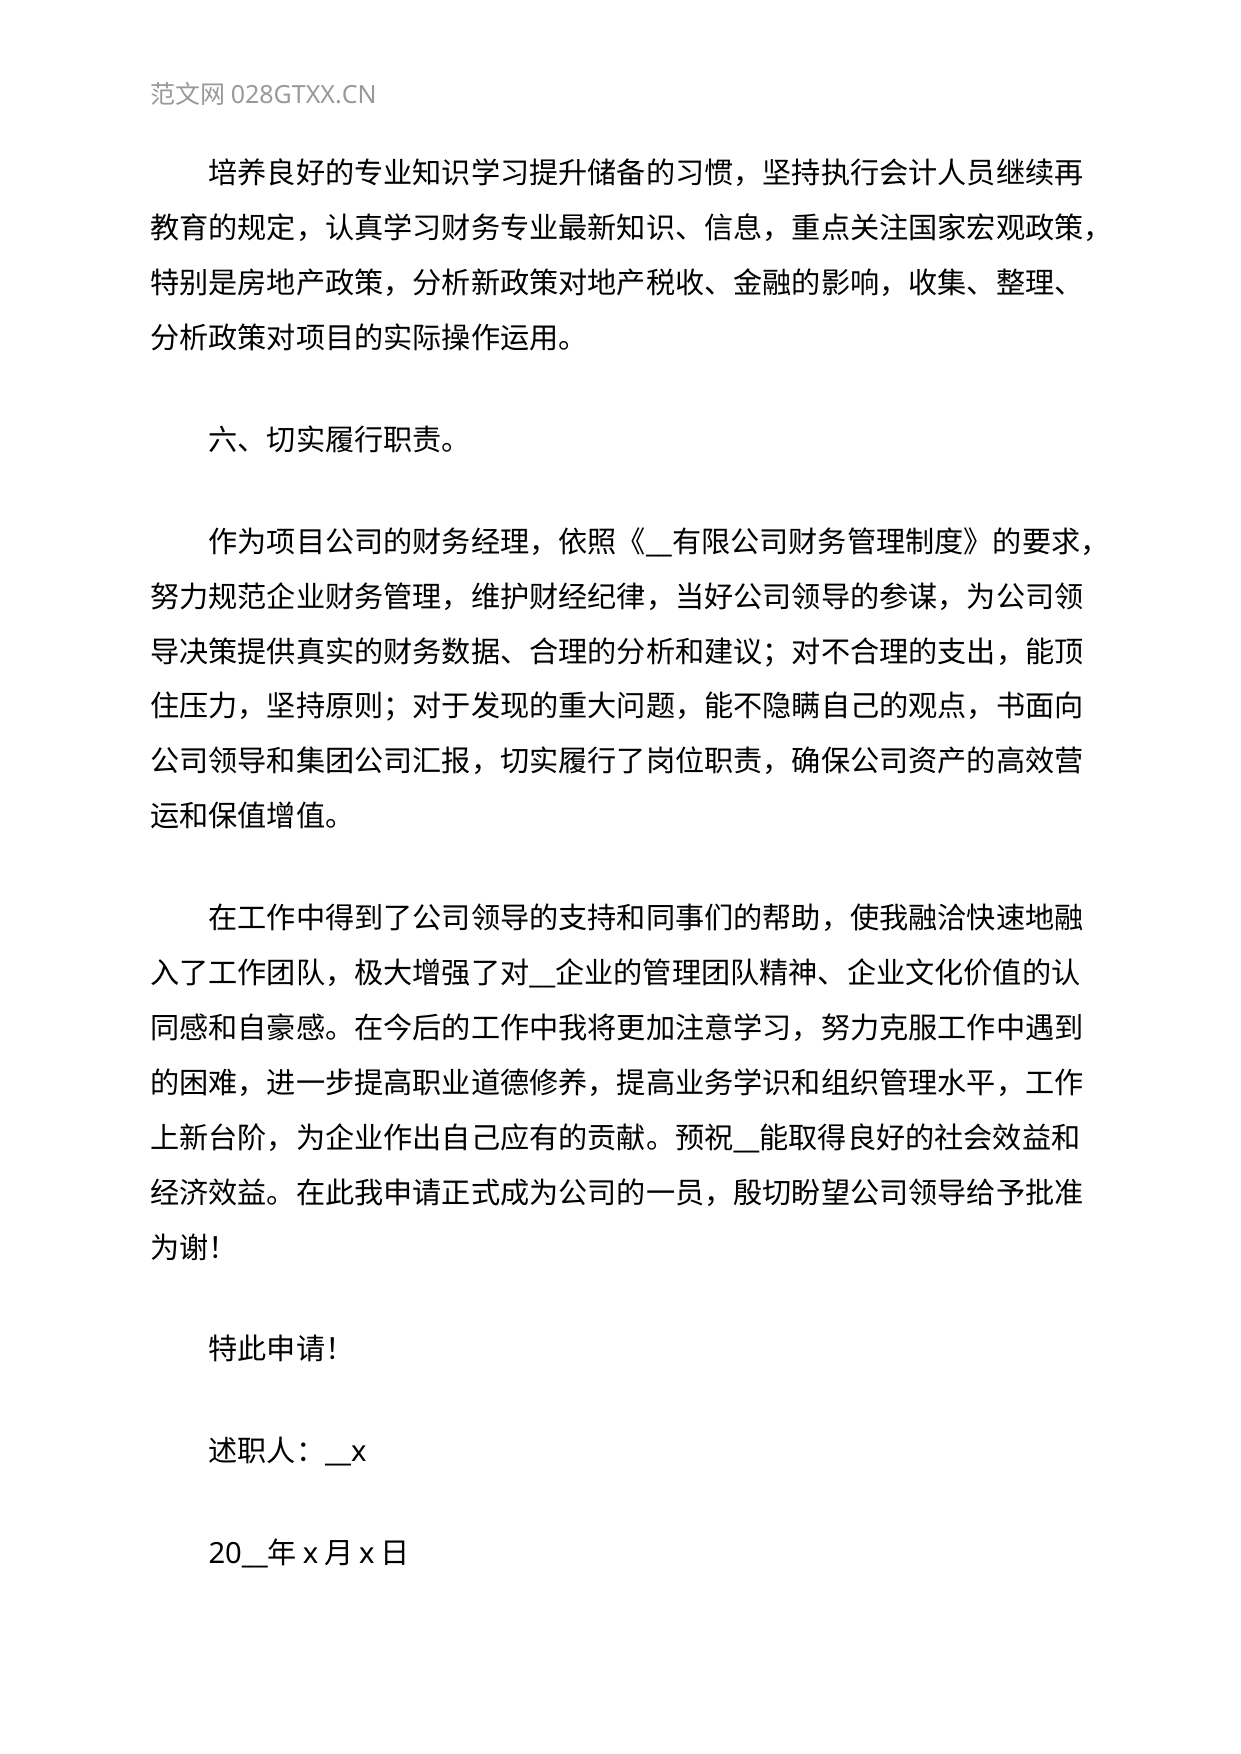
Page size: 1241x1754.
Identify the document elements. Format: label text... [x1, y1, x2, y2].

text 特此申请！ [150, 1326, 1090, 1368]
text 在工作中得到了公司领导的支持和同事们的帮助，使我融洽快速地融入了工作团队，极大增强了对__企业的管理团队精神、企业文化价值的认同感和自豪感。在今后的工作中我将更加注意学习，努力克服工作中遇到的困难，进一步提高职业道德修养，提高业务学识和组织管理水平，工作上新台阶，为企业作出自己应有的贡献。预祝__能取得良好的社会效益和经济效益。在此我申请正式成为公司的一员，殷切盼望公司领导给予批准为谢！ [150, 894, 1090, 1266]
text 培养良好的专业知识学习提升储备的习惯，坚持执行会计人员继续再教育的规定，认真学习财务专业最新知识、信息，重点关注国家宏观政策，特别是房地产政策，分析新政策对地产税收、金融的影响，收集、整理、分析政策对项目的实际操作运用。 [150, 150, 1090, 357]
text 六、切实履行职责。 [150, 416, 1090, 459]
text 作为项目公司的财务经理，依照《__有限公司财务管理制度》的要求，努力规范企业财务管理，维护财经纪律，当好公司领导的参谋，为公司领导决策提供真实的财务数据、合理的分析和建议；对不合理的支出，能顶住压力，坚持原则；对于发现的重大问题，能不隐瞒自己的观点，书面向公司领导和集团公司汇报，切实履行了岗位职责，确保公司资产的高效营运和保值增值。 [150, 518, 1090, 835]
text 述职人：__x [150, 1428, 1090, 1470]
text 20__年x月x日 [150, 1530, 1090, 1572]
